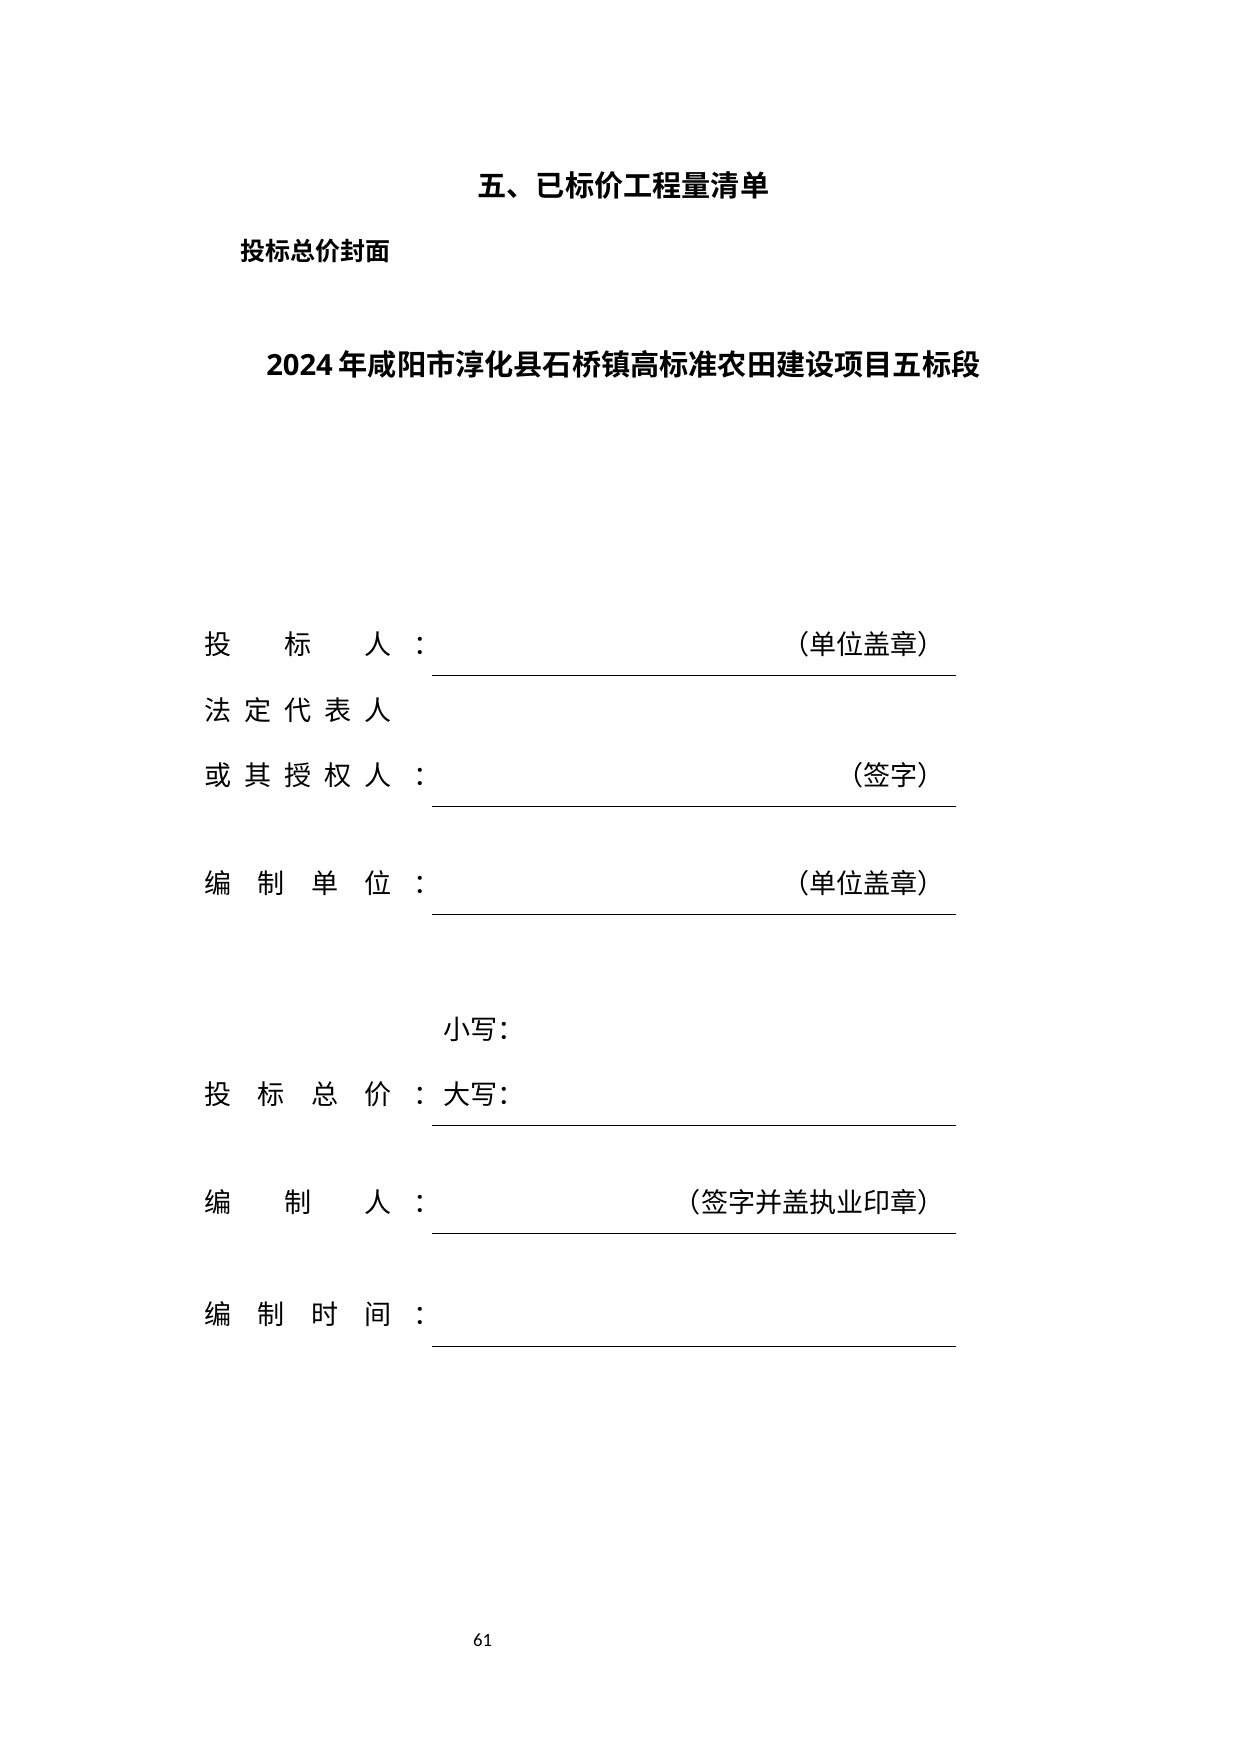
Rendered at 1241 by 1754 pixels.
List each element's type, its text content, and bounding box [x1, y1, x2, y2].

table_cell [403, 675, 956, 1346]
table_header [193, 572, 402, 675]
text 2024年咸阳市淳化县石桥镇高标准农田建设项目五标段 [148, 330, 1098, 395]
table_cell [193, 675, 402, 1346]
text 五、已标价工程量清单 [148, 152, 1098, 217]
text 投标总价封面 [214, 217, 1098, 282]
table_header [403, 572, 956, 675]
